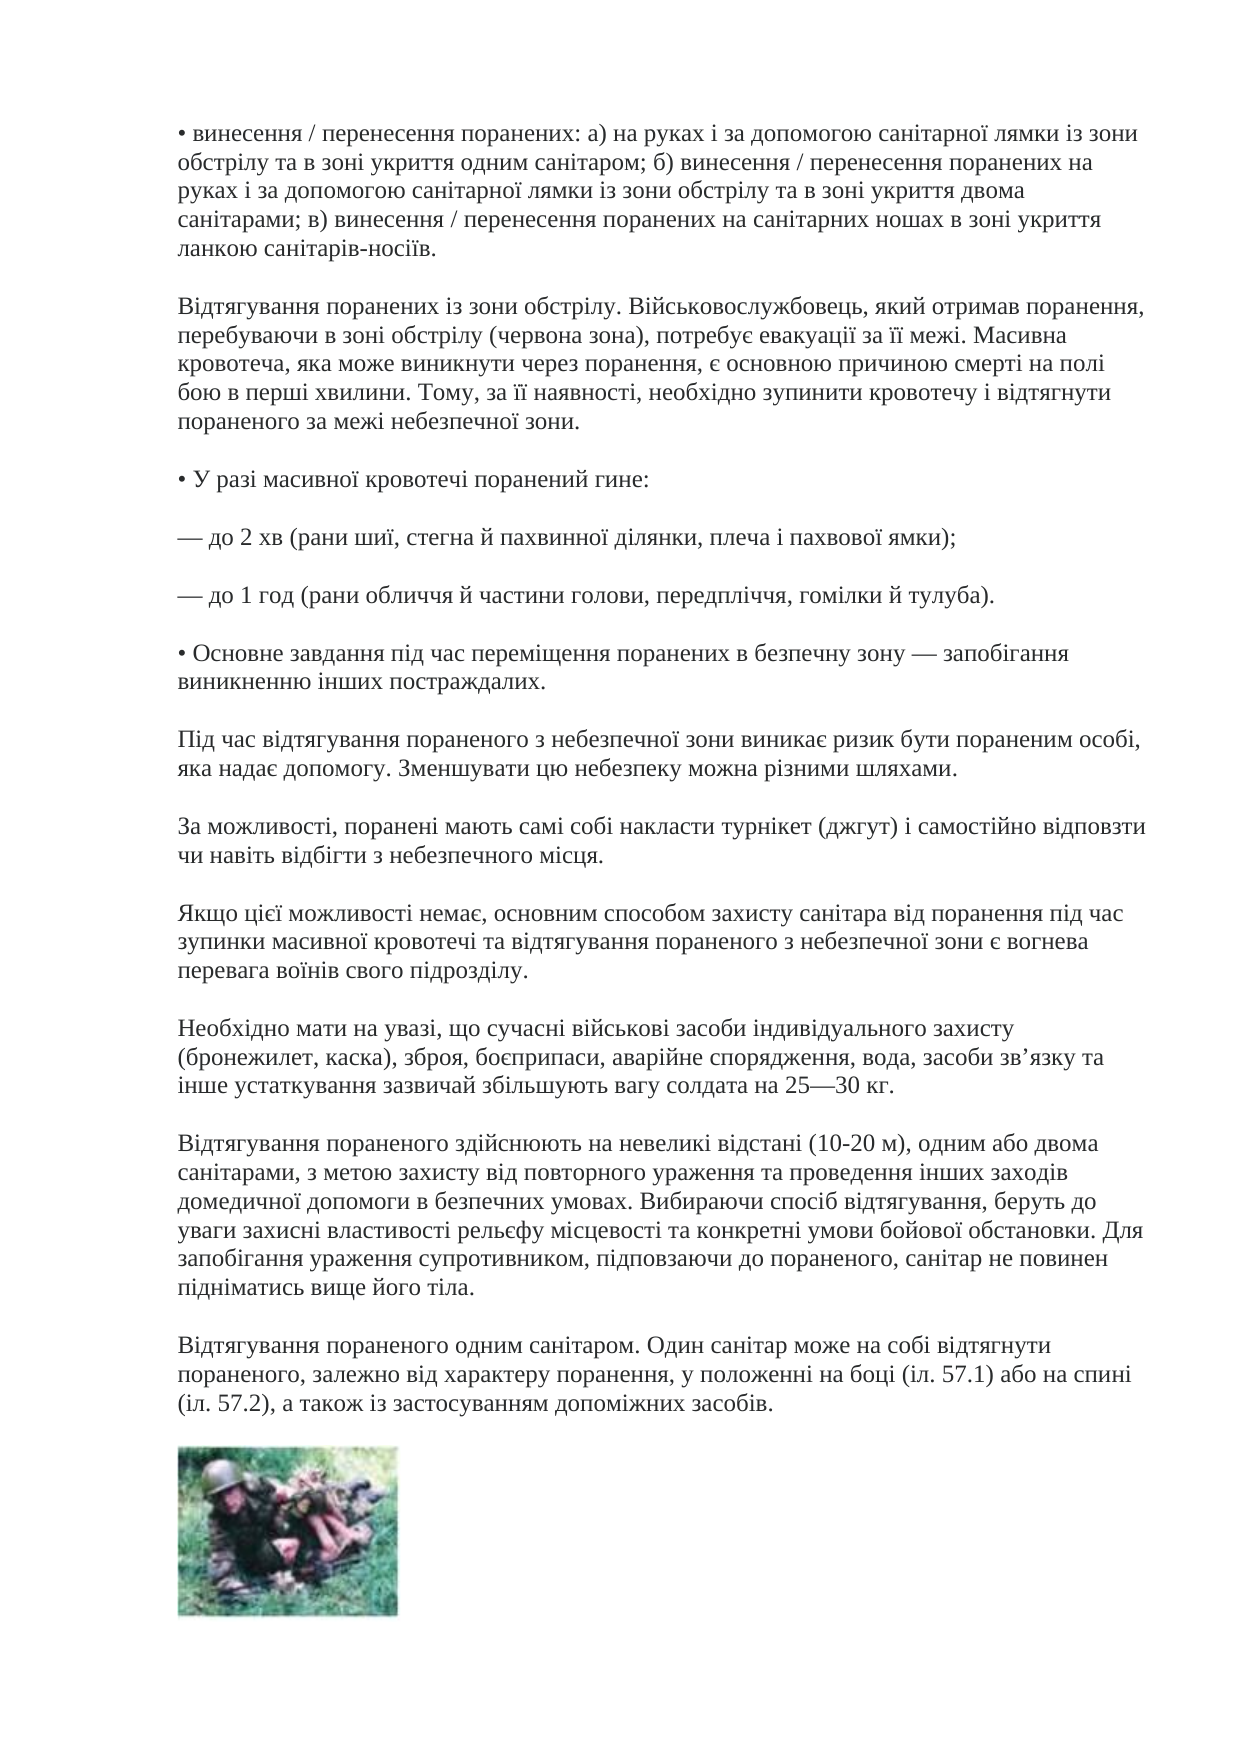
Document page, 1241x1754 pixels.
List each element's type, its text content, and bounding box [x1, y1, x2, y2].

text Якщо цієї можливості немає, основним способом захисту санітара від поранення під час зупинки масивної кровотечі та відтягування пораненого з небезпечної зони є вогнева перевага воїнів свого підрозділу. [177, 898, 1152, 984]
text Відтягування поранених із зони обстрілу. Військовослужбовець, який отримав поранення, перебуваючи в зоні обстрілу (червона зона), потребує евакуації за її межі. Масивна кровотеча, яка може виникнути через поранення, є основною причиною смерті на полі бою в перші хвилини. Тому, за її наявності, необхідно зупинити кровотечу і відтягнути пораненого за межі небезпечної зони. [177, 291, 1152, 435]
text • винесення / перенесення поранених: а) на руках і за допомогою санітарної лямки із зони обстрілу та в зоні укриття одним санітаром; б) винесення / перенесення поранених на руках і за допомогою санітарної лямки із зони обстрілу та в зоні укриття двома санітарами; в) винесення / перенесення поранених на санітарних ношах в зоні укриття ланкою санітарів-носіїв. [177, 118, 1152, 262]
text • Основне завдання під час переміщення поранених в безпечну зону — запобігання виникненню інших постраждалих. [177, 638, 1152, 695]
picture [177, 1445, 401, 1622]
text — до 2 хв (рани шиї, стегна й пахвинної ділянки, плеча і пахвової ямки); [177, 522, 1152, 551]
text • У разі масивної кровотечі поранений гине: [177, 464, 1152, 493]
text Необхідно мати на увазі, що сучасні військові засоби індивідуального захисту (бронежилет, каска), зброя, боєприпаси, аварійне спорядження, вода, засоби зв’язку та інше устаткування зазвичай збільшують вагу солдата на 25—30 кг. [177, 1013, 1152, 1099]
text За можливості, поранені мають самі собі накласти турнікет (джгут) і самостійно відповзти чи навіть відбігти з небезпечного місця. [177, 811, 1152, 868]
text Відтягування пораненого одним санітаром. Один санітар може на собі відтягнути пораненого, залежно від характеру поранення, у положенні на боці (іл. 57.1) або на спині (іл. 57.2), а також із застосуванням допоміжних засобів. [177, 1330, 1152, 1416]
text Під час відтягування пораненого з небезпечної зони виникає ризик бути пораненим особі, яка надає допомогу. Зменшувати цю небезпеку можна різними шляхами. [177, 724, 1152, 782]
text — до 1 год (рани обличчя й частини голови, передпліччя, гомілки й тулуба). [177, 580, 1152, 608]
text Відтягування пораненого здійснюють на невеликі відстані (10-20 м), одним або двома санітарами, з метою захисту від повторного ураження та проведення інших заходів домедичної допомоги в безпечних умовах. Вибираючи спосіб відтягування, беруть до уваги захисні властивості рельєфу місцевості та конкретні умови бойової обстановки. Для запобігання ураження супротивником, підповзаючи до пораненого, санітар не повинен підніматись вище його тіла. [177, 1128, 1152, 1301]
